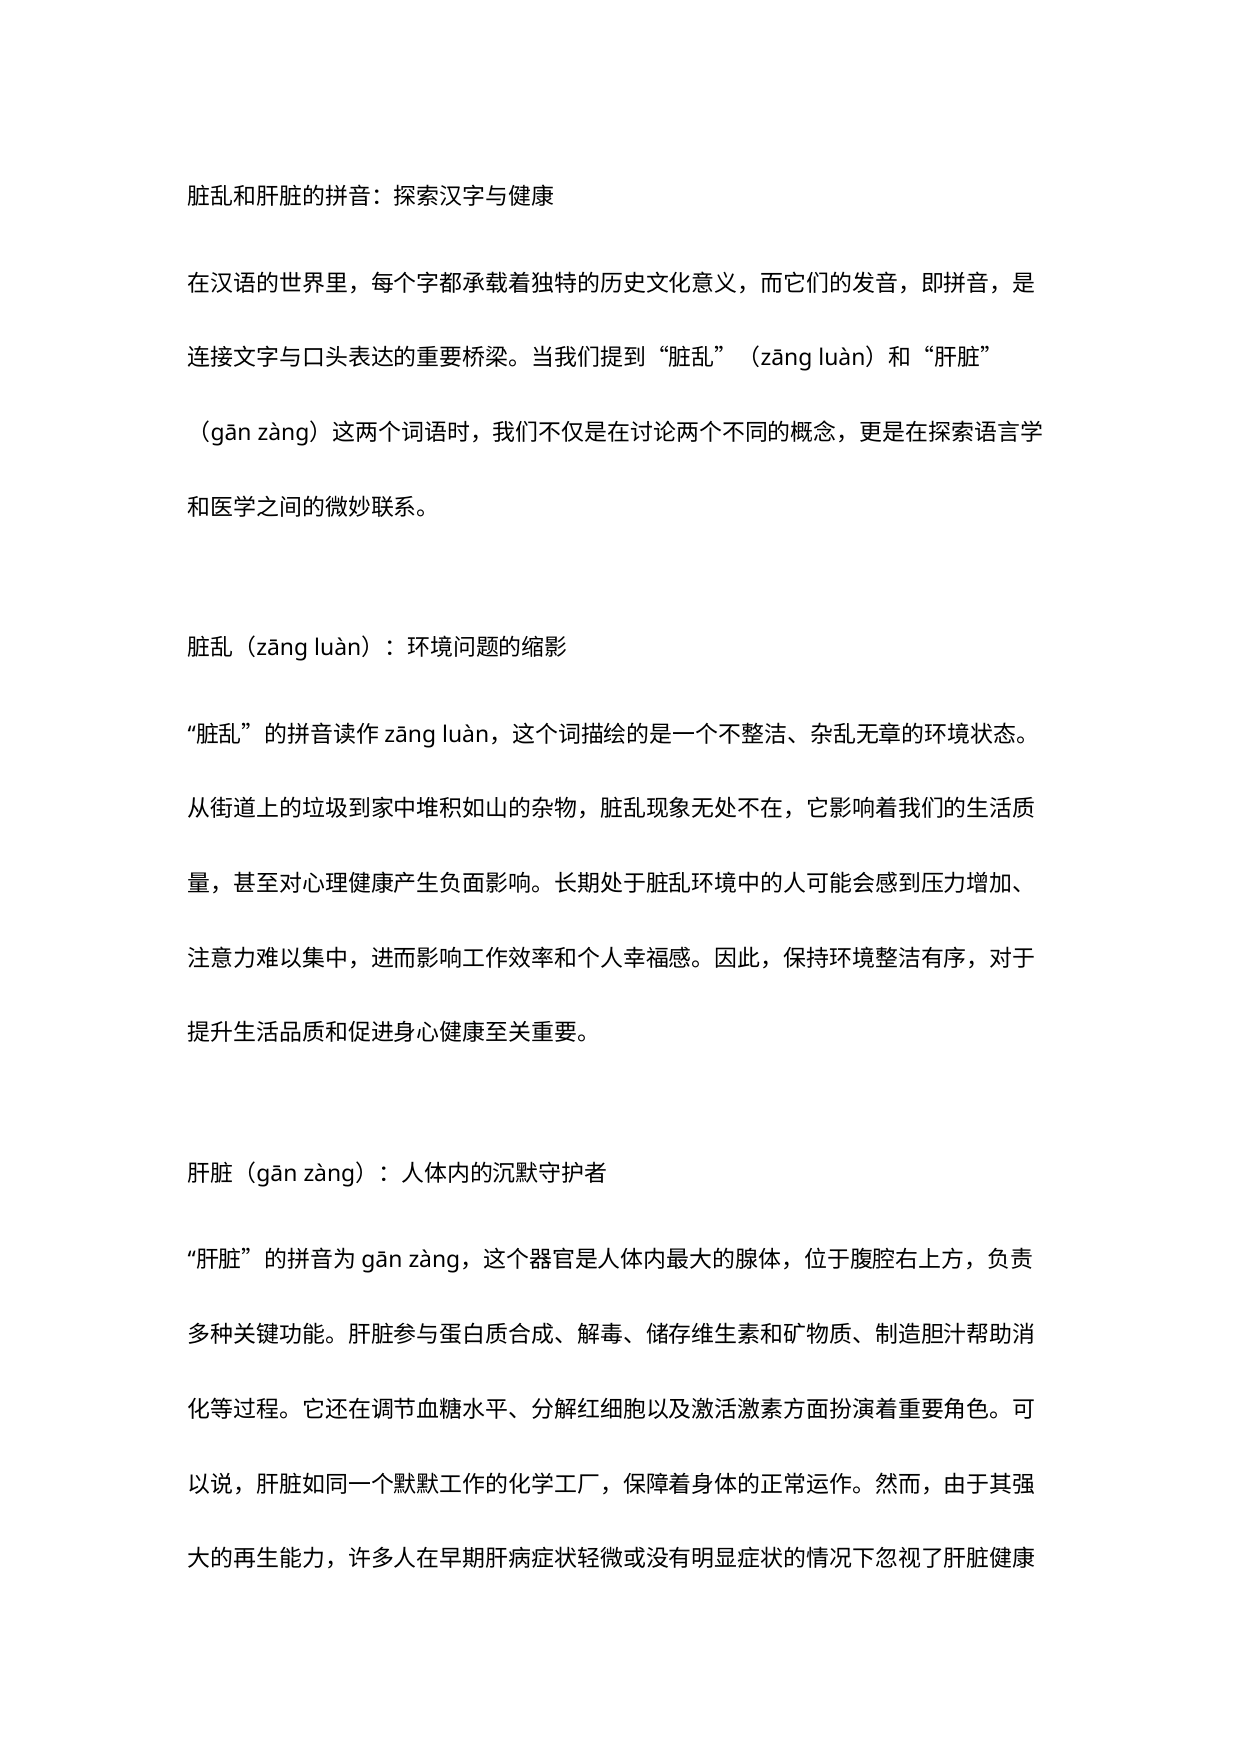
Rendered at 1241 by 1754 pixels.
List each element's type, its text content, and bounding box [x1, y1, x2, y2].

text 肝脏（gān zàng）：人体内的沉默守护者 [187, 1139, 1053, 1204]
text “脏乱”的拼音读作 zāng luàn，这个词描绘的是一个不整洁、杂乱无章的环境状态。从街道上的垃圾到家中堆积如山的杂物，脏乱现象无处不在，它影响着我们的生活质量，甚至对心理健康产生负面影响。长期处于脏乱环境中的人可能会感到压力增加、注意力难以集中，进而影响工作效率和个人幸福感。因此，保持环境整洁有序，对于提升生活品质和促进身心健康至关重要。 [187, 700, 1053, 1063]
text 脏乱（zāng luàn）：环境问题的缩影 [187, 613, 1053, 678]
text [187, 1226, 1053, 1589]
text 在汉语的世界里，每个字都承载着独特的历史文化意义，而它们的发音，即拼音，是连接文字与口头表达的重要桥梁。当我们提到“脏乱”（zāng luàn）和“肝脏”（gān zàng）这两个词语时，我们不仅是在讨论两个不同的概念，更是在探索语言学和医学之间的微妙联系。 [187, 248, 1053, 538]
text 脏乱和肝脏的拼音：探索汉字与健康 [187, 162, 1053, 227]
